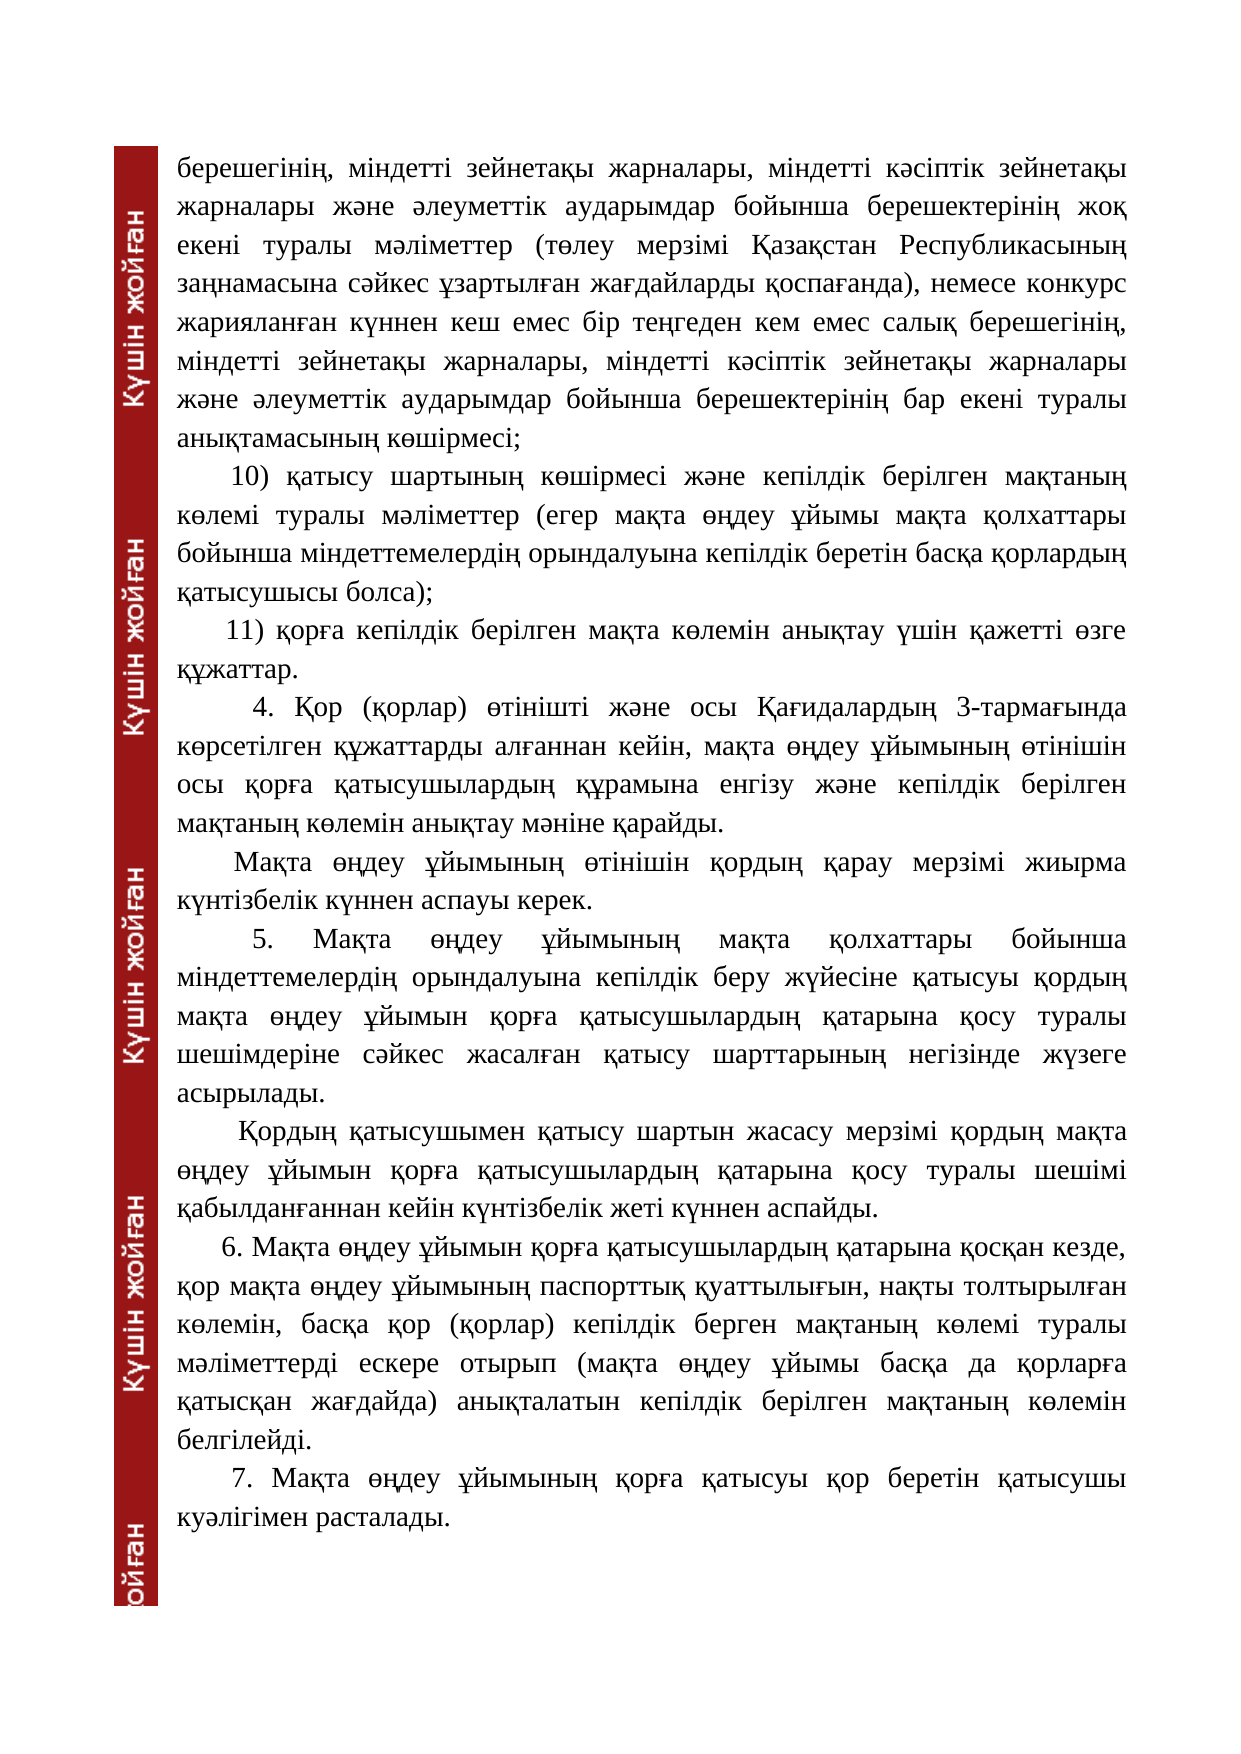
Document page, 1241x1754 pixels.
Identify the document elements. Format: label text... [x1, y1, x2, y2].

text 4. Қор (қорлар) өтінішті және осы Қағидалардың 3-тармағында көрсетілген құжаттарды алғаннан кейін, мақта өңдеу ұйымының өтінішін осы қорға қатысушылардың құрамына енгізу және кепілдік берілген мақтаның көлемін анықтау мәніне қарайды. [112, 689, 1128, 839]
text 6. Мақта өңдеу ұйымын қорға қатысушылардың қатарына қосқан кезде, қор мақта өңдеу ұйымының паспорттық қуаттылығын, нақты толтырылған көлемін, басқа қор (қорлар) кепілдік берген мақтаның көлемі туралы мәліметтерді ескере отырып (мақта өңдеу ұйымы басқа да қорларға қатысқан жағдайда) анықталатын кепілдік берілген мақтаның көлемін белгілейді. [112, 1229, 1128, 1455]
text Мақта өңдеу ұйымының өтінішін қордың қарау мерзімі жиырма күнтізбелік күннен аспауы керек. [112, 844, 1128, 916]
picture [114, 1108, 158, 1113]
picture [114, 839, 158, 844]
picture [114, 146, 158, 150]
text 11) қорға кепілдік берілген мақта көлемін анықтау үшін қажетті өзге құжаттар. [112, 612, 1128, 684]
picture [114, 607, 158, 612]
text 7. Мақта өңдеу ұйымының қорға қатысуы қор беретін қатысушы куәлігімен расталады. [112, 1460, 1128, 1532]
text Қордың қатысушымен қатысу шартын жасасу мерзімі қордың мақта өңдеу ұйымын қорға қатысушылардың қатарына қосу туралы шешімі қабылданғаннан кейін күнтізбелік жеті күннен аспайды. [112, 1113, 1128, 1224]
text 10) қатысу шартының көшірмесі және кепілдік берілген мақтаның көлемі туралы мәліметтер (егер мақта өңдеу ұйымы мақта қолхаттары бойынша міндеттемелердің орындалуына кепілдік беретін басқа қорлардың қатысушысы болса); [112, 458, 1128, 607]
picture [114, 684, 158, 689]
picture [114, 1455, 158, 1460]
text 5. Мақта өңдеу ұйымының мақта қолхаттары бойынша міндеттемелердің орындалуына кепілдік беру жүйесіне қатысуы қордың мақта өңдеу ұйымын қорға қатысушылардың қатарына қосу туралы шешімдеріне сәйкес жасалған қатысу шарттарының негізінде жүзеге асырылады. [112, 921, 1128, 1108]
picture [114, 916, 158, 921]
picture [114, 453, 158, 458]
picture [114, 1532, 158, 1606]
picture [114, 1224, 158, 1229]
